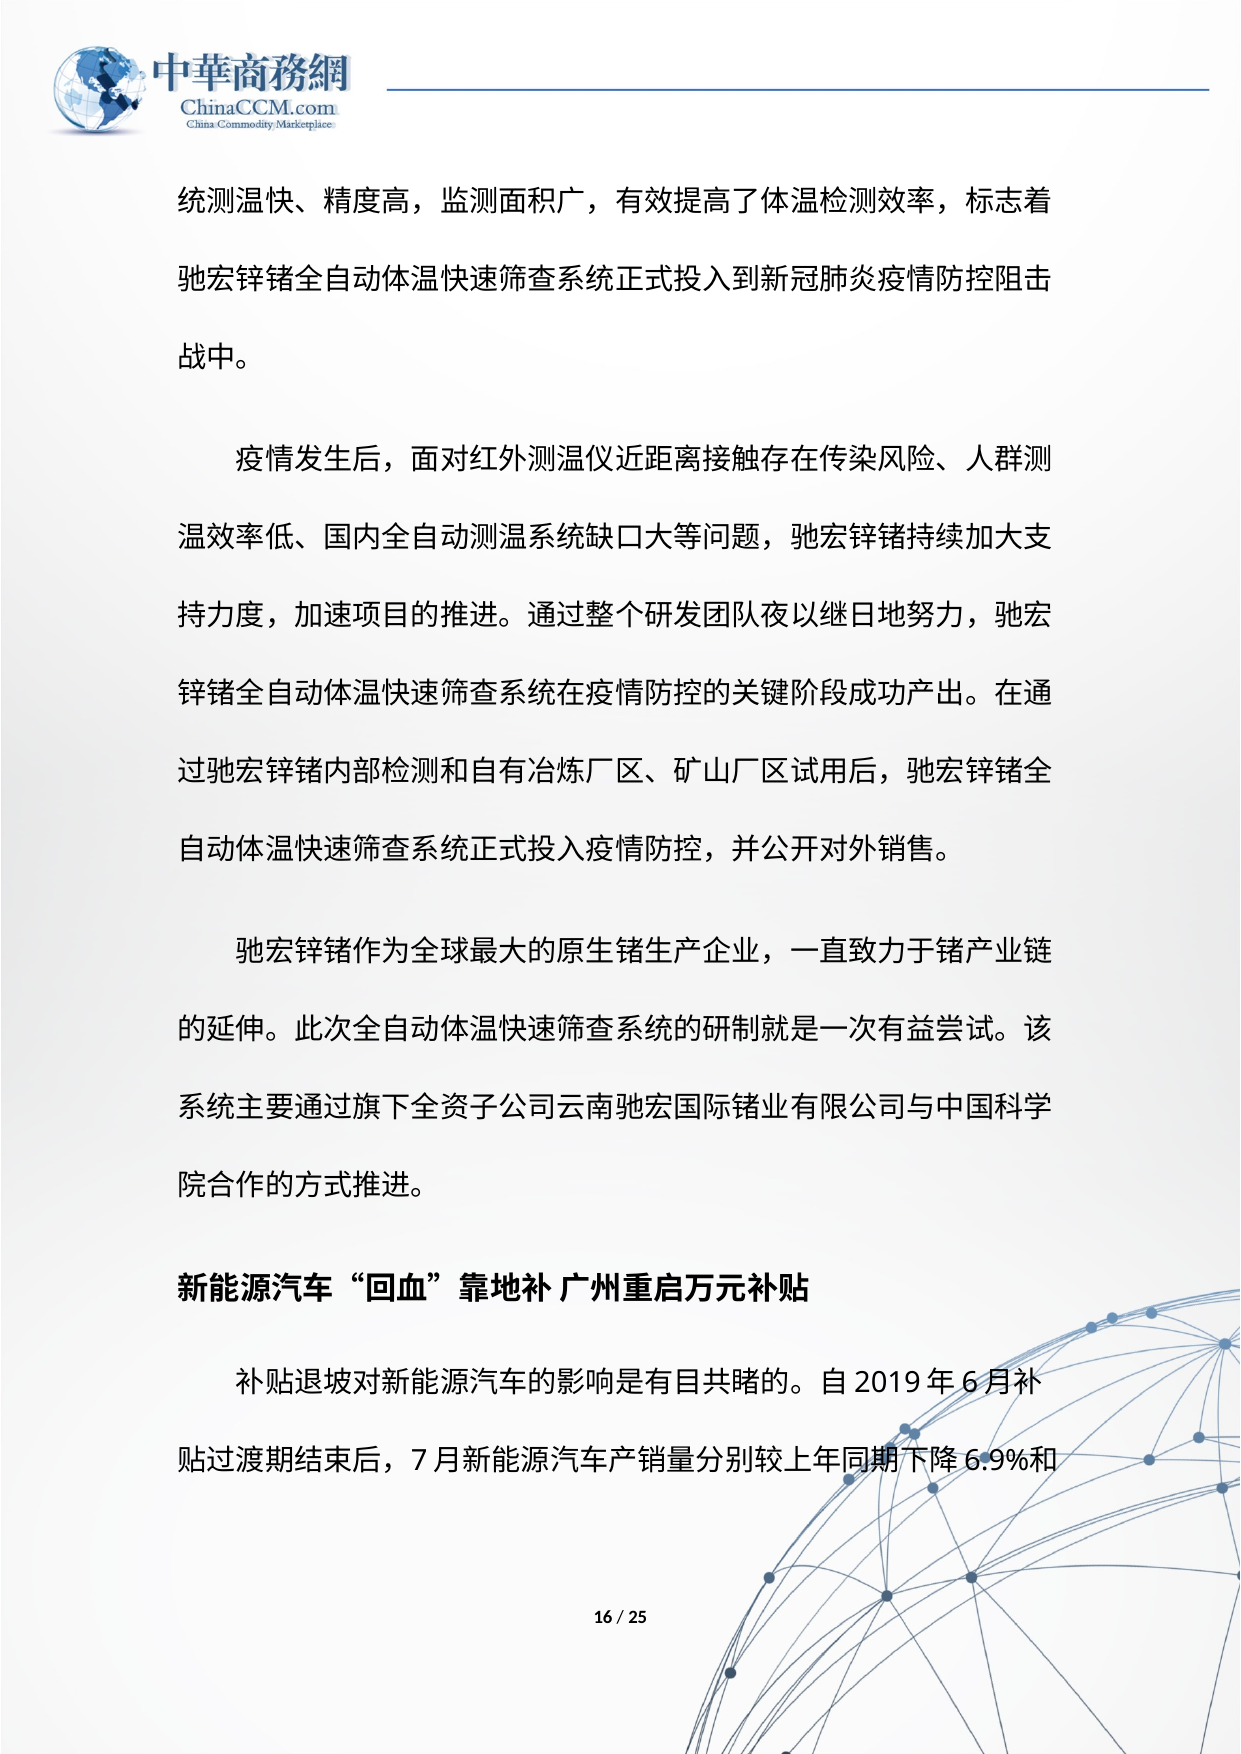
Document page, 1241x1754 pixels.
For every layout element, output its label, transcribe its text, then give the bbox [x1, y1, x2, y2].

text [177, 166, 1063, 387]
text 疫情发生后，面对红外测温仪近距离接触存在传染风险、人群测温效率低、国内全自动测温系统缺口大等问题，驰宏锌锗持续加大支持力度，加速项目的推进。通过整个研发团队夜以继日地努力，驰宏锌锗全自动体温快速筛查系统在疫情防控的关键阶段成功产出。在通过驰宏锌锗内部检测和自有冶炼厂区、矿山厂区试用后，驰宏锌锗全自动体温快速筛查系统正式投入疫情防控，并公开对外销售。 [177, 424, 1063, 879]
picture [1, 0, 1240, 1754]
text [177, 1347, 1063, 1490]
text 驰宏锌锗作为全球最大的原生锗生产企业，一直致力于锗产业链的延伸。此次全自动体温快速筛查系统的研制就是一次有益尝试。该系统主要通过旗下全资子公司云南驰宏国际锗业有限公司与中国科学院合作的方式推进。 [177, 917, 1063, 1215]
text 新能源汽车“回血”靠地补 广州重启万元补贴 [177, 1253, 1063, 1318]
